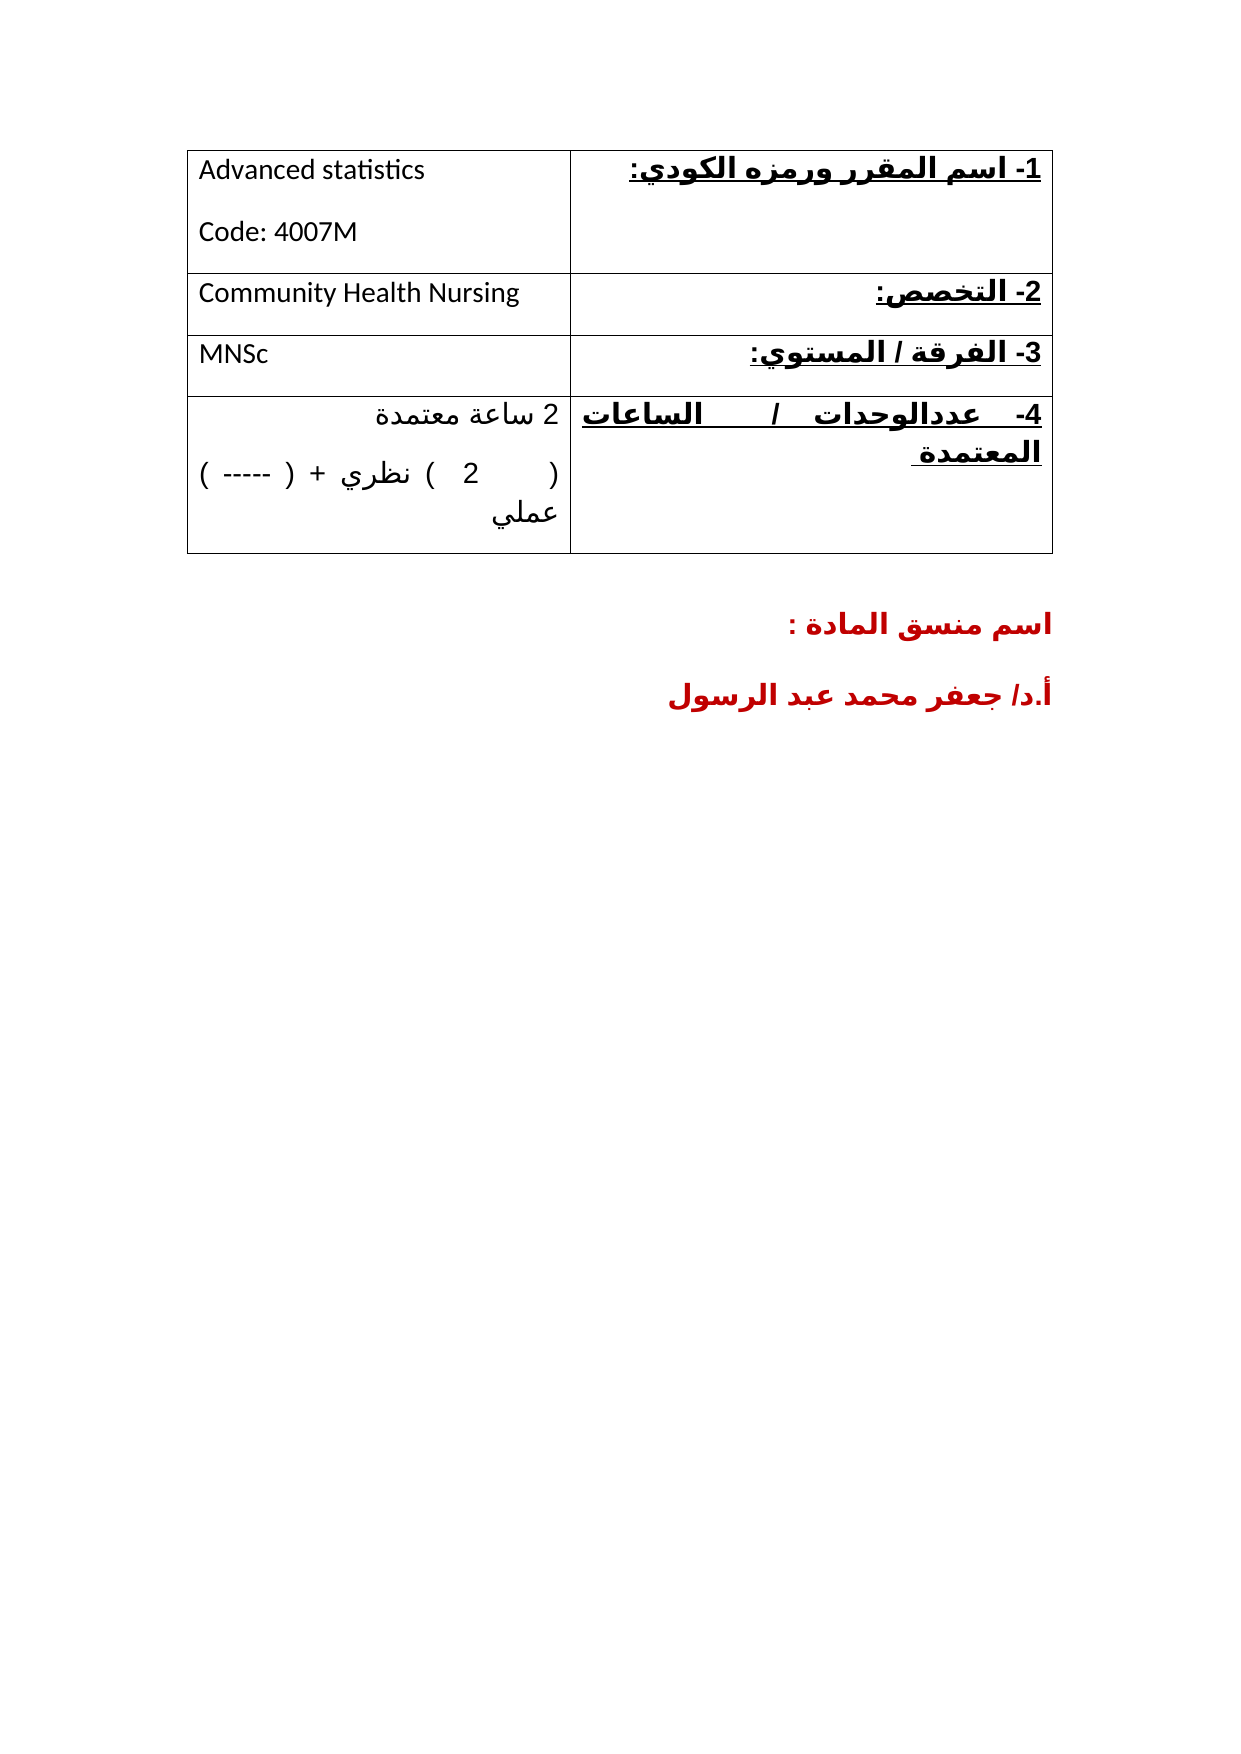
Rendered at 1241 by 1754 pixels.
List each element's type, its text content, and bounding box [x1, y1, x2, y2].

table_cell 3- الفرقة / المستوي: [571, 336, 1052, 396]
table_header 1- اسم المقرر ورمزه الكودي: [571, 151, 1052, 273]
table_header Advanced statistics Code: 4007M [188, 151, 570, 273]
table_cell 2- التخصص: [571, 274, 1052, 334]
table_cell MNSc [188, 336, 570, 396]
text اسم منسق المادة : [187, 607, 1053, 641]
table_cell 2 ساعة معتمدة ( 2 ) نظري + ( ----- ) عملي [188, 397, 570, 553]
table_cell Community Health Nursing [188, 274, 570, 334]
table_cell 4- عددالوحدات / الساعات المعتمدة [571, 397, 1052, 553]
text أ.د/ جعفر محمد عبد الرسول [187, 678, 1053, 712]
